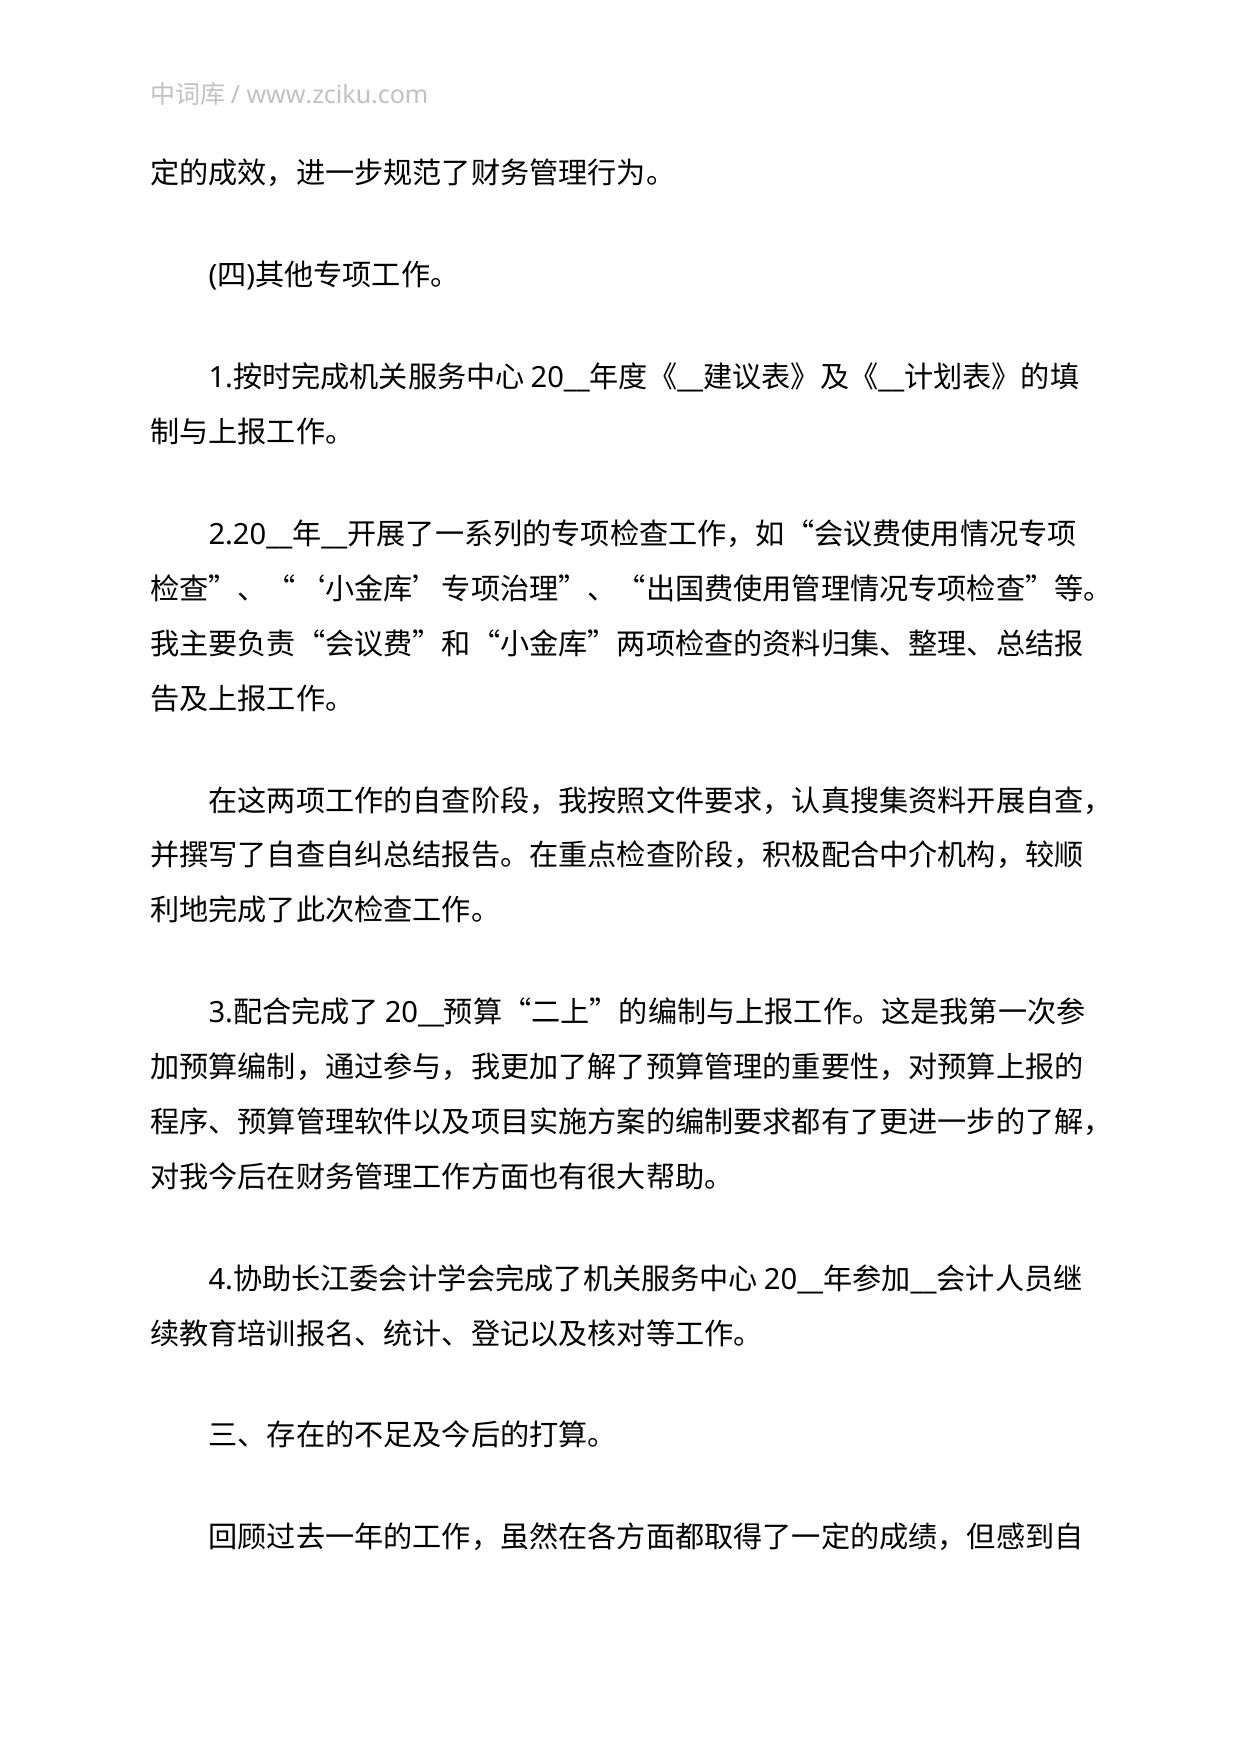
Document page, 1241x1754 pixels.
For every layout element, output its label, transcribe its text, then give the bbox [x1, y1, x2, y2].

text 1.按时完成机关服务中心20__年度《__建议表》及《__计划表》的填制与上报工作。 [150, 354, 1090, 451]
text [150, 150, 1090, 192]
text (四)其他专项工作。 [150, 252, 1090, 294]
text 3.配合完成了20__预算“二上”的编制与上报工作。这是我第一次参加预算编制，通过参与，我更加了解了预算管理的重要性，对预算上报的程序、预算管理软件以及项目实施方案的编制要求都有了更进一步的了解，对我今后在财务管理工作方面也有很大帮助。 [150, 989, 1090, 1196]
text 2.20__年__开展了一系列的专项检查工作，如“会议费使用情况专项检查”、“‘小金库’专项治理”、“出国费使用管理情况专项检查”等。我主要负责“会议费”和“小金库”两项检查的资料归集、整理、总结报告及上报工作。 [150, 511, 1090, 718]
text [150, 1514, 1090, 1556]
text 4.协助长江委会计学会完成了机关服务中心20__年参加__会计人员继续教育培训报名、统计、登记以及核对等工作。 [150, 1255, 1090, 1352]
text 三、存在的不足及今后的打算。 [150, 1412, 1090, 1454]
text 在这两项工作的自查阶段，我按照文件要求，认真搜集资料开展自查，并撰写了自查自纠总结报告。在重点检查阶段，积极配合中介机构，较顺利地完成了此次检查工作。 [150, 777, 1090, 929]
